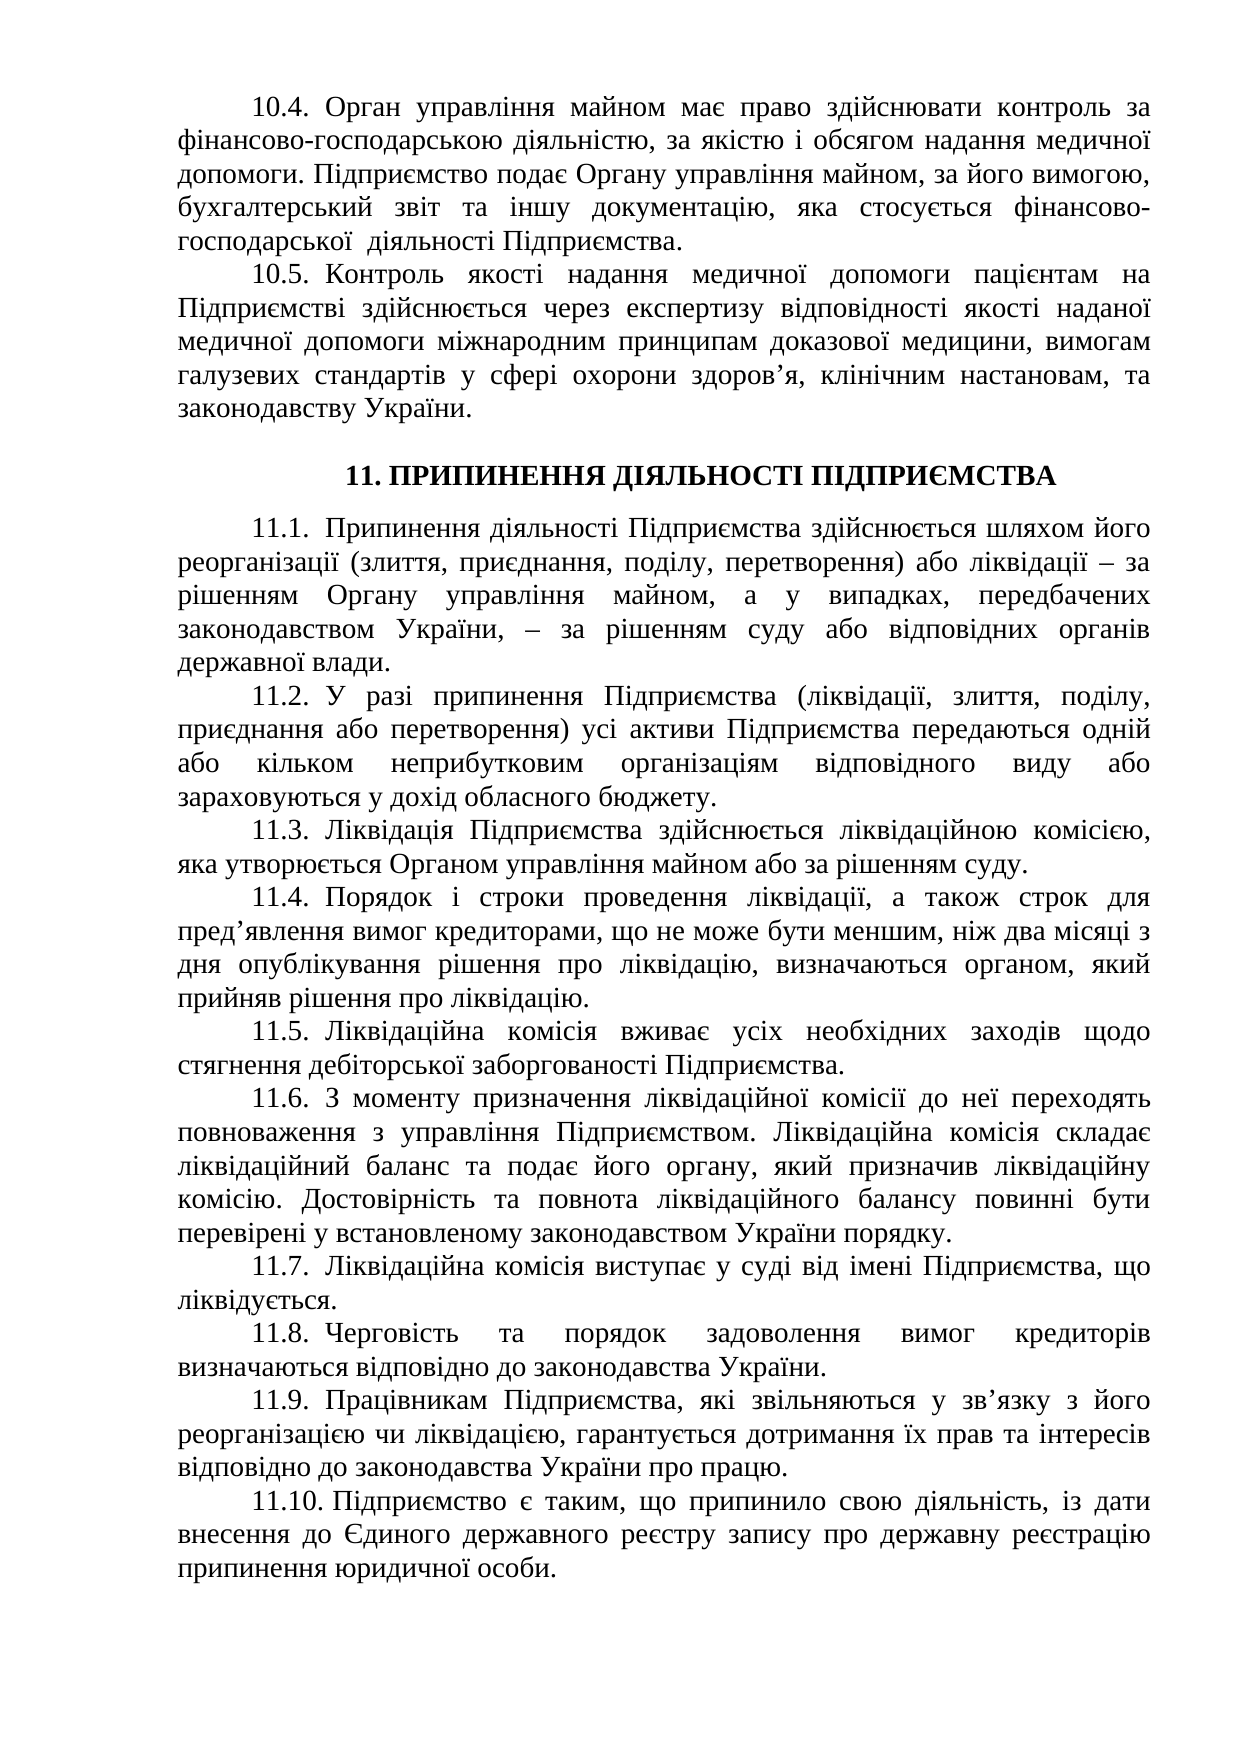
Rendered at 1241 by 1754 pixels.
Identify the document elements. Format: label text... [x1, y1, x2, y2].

list Черговість та порядок задоволення вимог кредиторів визначаються відповідно до законодавства України. [177, 1315, 1152, 1382]
list Працівникам Підприємства, які звільняються у зв’язку з його реорганізацією чи ліквідацією, гарантується дотримання їх прав та інтересів відповідно до законодавства України про працю. [177, 1382, 1152, 1483]
list Контроль якості надання медичної допомоги пацієнтам на Підприємстві здійснюється через експертизу відповідності якості наданої медичної допомоги міжнародним принципам доказової медицини, вимогам галузевих стандартів у сфері охорони здоров’я, клінічним настановам, та законодавству України. [177, 256, 1152, 424]
list У разі припинення Підприємства (ліквідації, злиття, поділу, приєднання або перетворення) усі активи Підприємства передаються одній або кільком неприбутковим організаціям відповідного виду або зараховуються у дохід обласного бюджету. [177, 678, 1152, 812]
list Припинення діяльності Підприємства здійснюється шляхом його реорганізації (злиття, приєднання, поділу, перетворення) або ліквідації – за рішенням Органу управління майном, а у випадках, передбачених законодавством України, – за рішенням суду або відповідних органів державної влади. [177, 510, 1152, 678]
list Ліквідація Підприємства здійснюється ліквідаційною комісією, яка утворюється Органом управління майном або за рішенням суду. [177, 812, 1152, 879]
list Ліквідаційна комісія вживає усіх необхідних заходів щодо стягнення дебіторської заборгованості Підприємства. [177, 1013, 1152, 1081]
list Порядок і строки проведення ліквідації, а також строк для пред’явлення вимог кредиторами, що не може бути меншим, ніж два місяці з дня опублікування рішення про ліквідацію, визначаються органом, який прийняв рішення про ліквідацію. [177, 879, 1152, 1013]
list Орган управління майном має право здійснювати контроль за фінансово-господарською діяльністю, за якістю i обсягом надання медичної допомоги. Підприємство подає Органу управління майном, за його вимогою, бухгалтерський звіт та іншу документацію, яка стосується фінансово-господарської діяльності Підприємства. [177, 89, 1152, 256]
list Підприємство є таким, що припинило свою діяльність, із дати внесення до Єдиного державного реєстру запису про державну реєстрацію припинення юридичної особи. [177, 1483, 1152, 1584]
text 11. ПРИПИНЕННЯ ДІЯЛЬНОСТІ ПІДПРИЄМСТВА [250, 458, 1152, 491]
list Ліквідаційна комісія виступає у суді від імені Підприємства, що ліквідується. [177, 1248, 1152, 1315]
list З моменту призначення ліквідаційної комісії до неї переходять повноваження з управління Підприємством. Ліквідаційна комісія складає ліквідаційний баланс та подає його органу, який призначив ліквідаційну комісію. Достовірність та повнота ліквідаційного балансу повинні бути перевірені у встановленому законодавством України порядку. [177, 1081, 1152, 1248]
